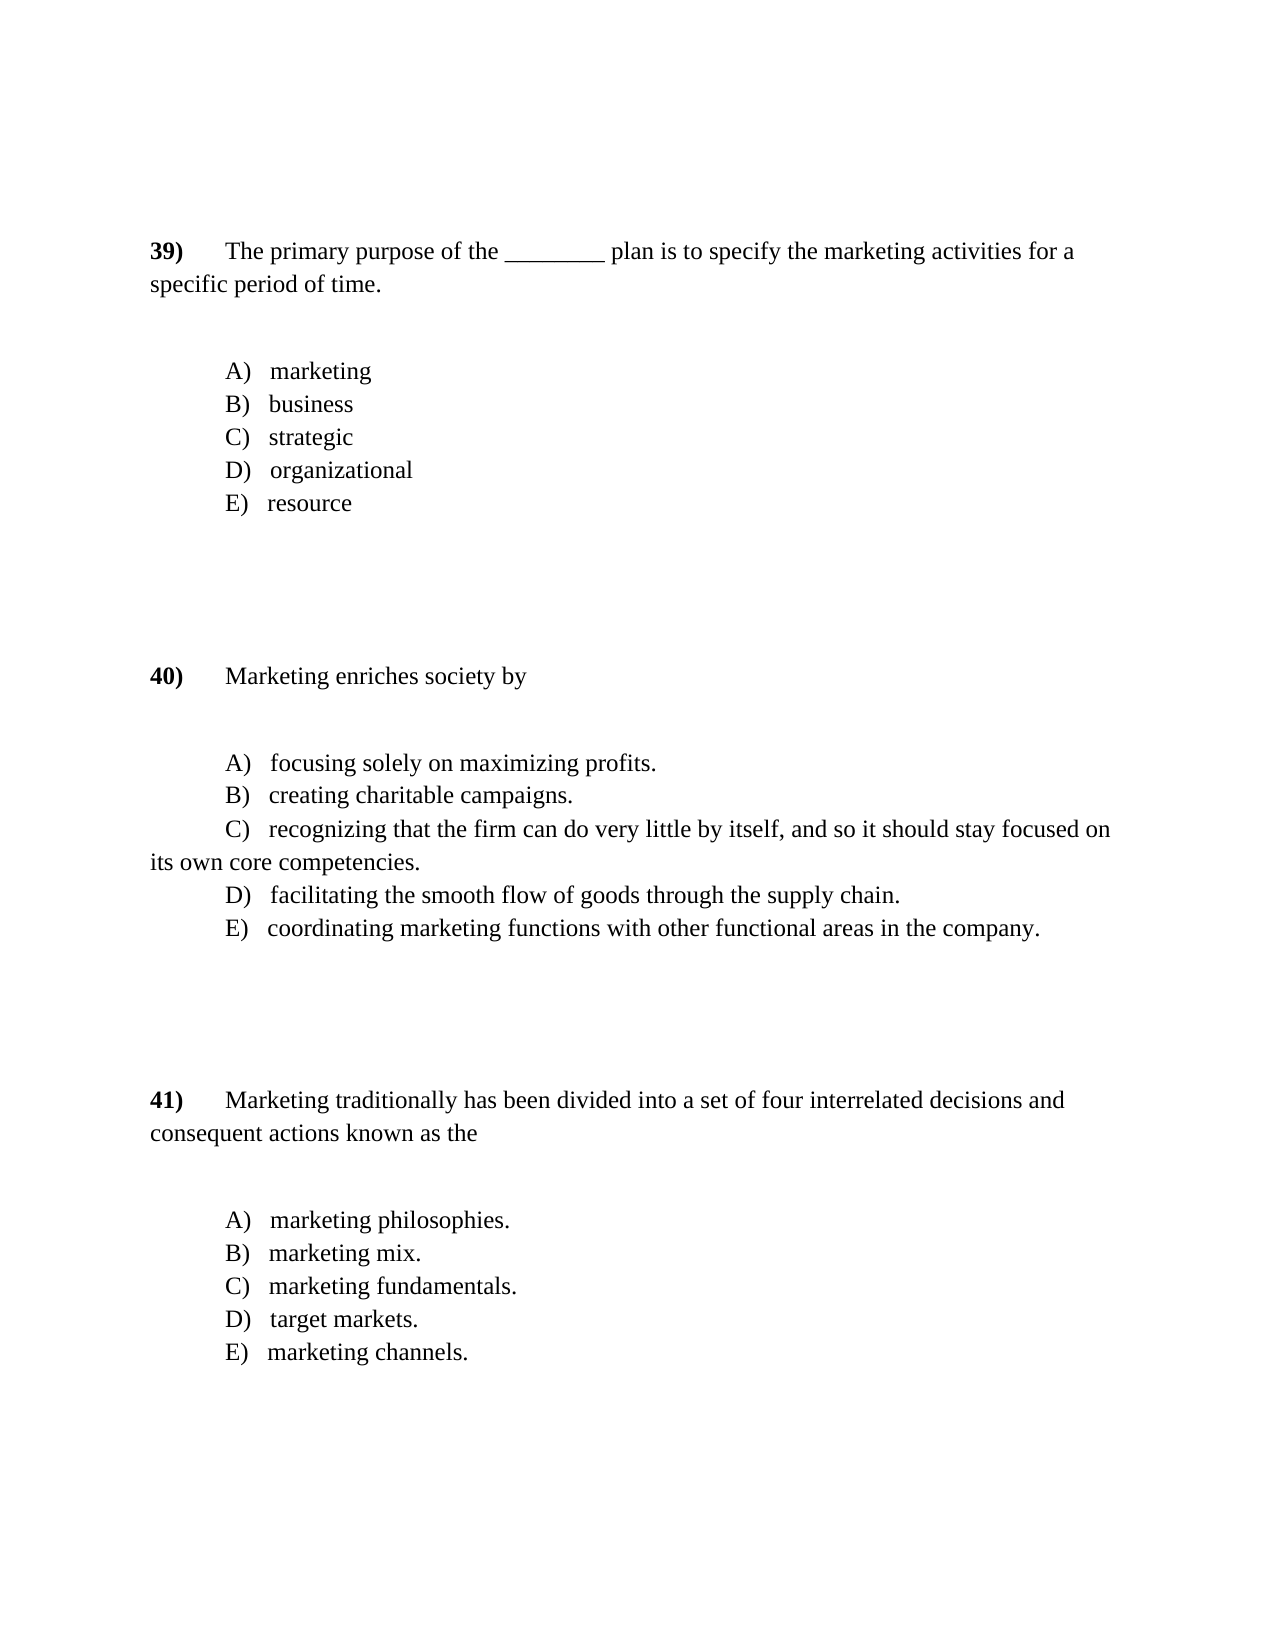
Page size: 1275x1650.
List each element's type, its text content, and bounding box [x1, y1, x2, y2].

text 40) Marketing enriches society by [150, 661, 1125, 689]
text A) focusing solely on maximizing profits. B) creating charitable campaigns. C) recognizing that the firm can do very little by itself, and so it should stay focused on its own core competencies. D) facilitating the smooth flow of goods through the supply chain. E) coordinating marketing functions with other functional areas in the company. [150, 714, 1125, 974]
text A) marketing philosophies. B) marketing mix. C) marketing fundamentals. D) target markets. E) marketing channels. [150, 1172, 1125, 1399]
text A) marketing B) business C) strategic D) organizational E) resource [150, 323, 1125, 550]
text 41) Marketing traditionally has been divided into a set of four interrelated decisions and consequent actions known as the [150, 1086, 1125, 1147]
text 39) The primary purpose of the ________ plan is to specify the marketing activities for a specific period of time. [150, 236, 1125, 298]
